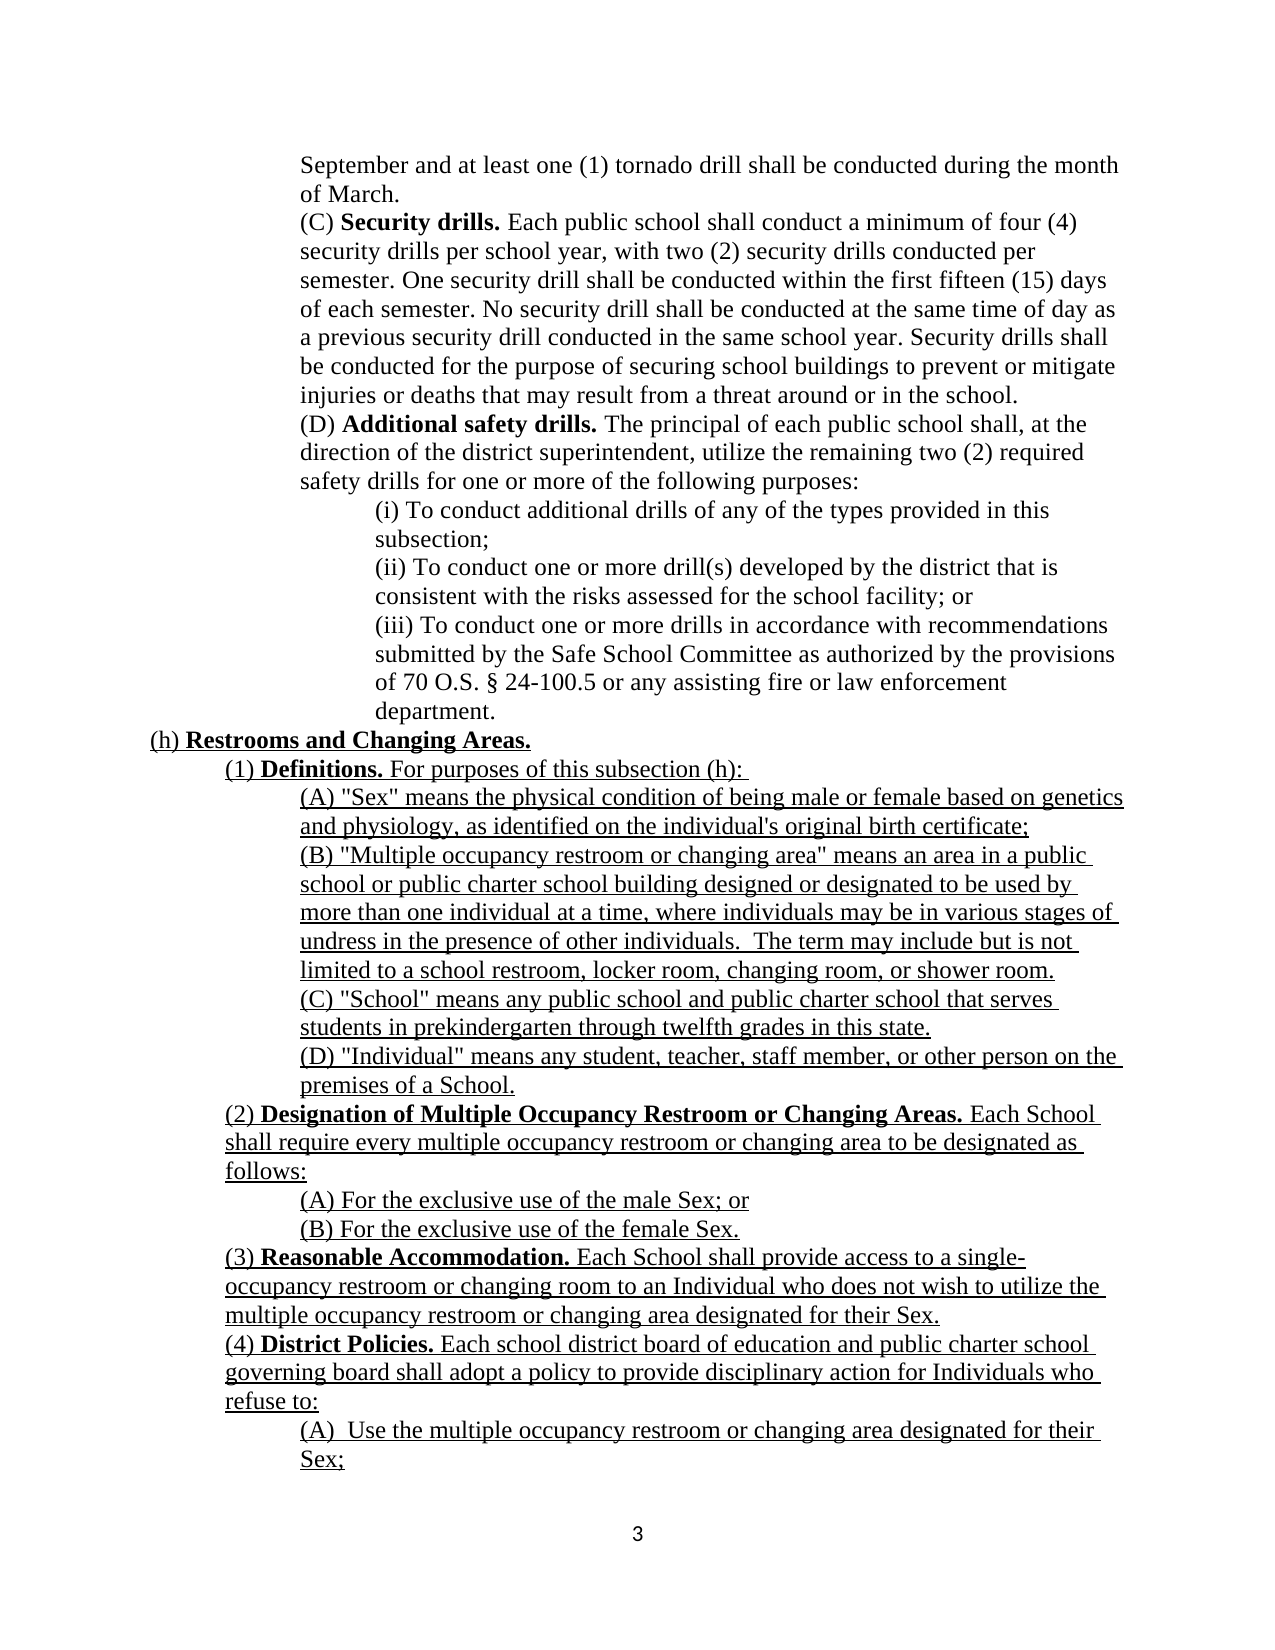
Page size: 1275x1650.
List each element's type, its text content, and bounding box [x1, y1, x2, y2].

list (i) To conduct additional drills of any of the types provided in this subsection; [375, 495, 1125, 552]
text (C) "School" means any public school and public charter school that serves students in prekindergarten through twelfth grades in this state. [300, 984, 1125, 1041]
text (A) For the exclusive use of the male Sex; or [300, 1185, 1125, 1214]
list (C) Security drills. Each public school shall conduct a minimum of four (4) security drills per school year, with two (2) security drills conducted per semester. One security drill shall be conducted within the first fifteen (15) days of each semester. No security drill shall be conducted at the same time of day as a previous security drill conducted in the same school year. Security drills shall be conducted for the purpose of securing school buildings to prevent or mitigate injuries or deaths that may result from a threat around or in the school. [300, 207, 1125, 409]
text (4) District Policies. Each school district board of education and public charter school governing board shall adopt a policy to provide disciplinary action for Individuals who refuse to: [225, 1329, 1125, 1415]
text (A) Use the multiple occupancy restroom or changing area designated for their Sex; [300, 1415, 1125, 1472]
text (D) "Individual" means any student, teacher, staff member, or other person on the premises of a School. [300, 1041, 1125, 1099]
list (iii) To conduct one or more drills in accordance with recommendations submitted by the Safe School Committee as authorized by the provisions of 70 O.S. § 24-100.5 or any assisting fire or law enforcement department. [375, 610, 1125, 725]
text (B) For the exclusive use of the female Sex. [300, 1214, 1125, 1242]
text (B) "Multiple occupancy restroom or changing area" means an area in a public school or public charter school building designed or designated to be used by more than one individual at a time, where individuals may be in various stages of undress in the presence of other individuals. The term may include but is not limited to a school restroom, locker room, changing room, or shower room. [300, 840, 1125, 984]
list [300, 150, 1125, 207]
text (2) Designation of Multiple Occupancy Restroom or Changing Areas. Each School shall require every multiple occupancy restroom or changing area to be designated as follows: [225, 1099, 1125, 1185]
list (D) Additional safety drills. The principal of each public school shall, at the direction of the district superintendent, utilize the remaining two (2) required safety drills for one or more of the following purposes: [300, 409, 1125, 495]
text (A) "Sex" means the physical condition of being male or female based on genetics and physiology, as identified on the individual's original birth certificate; [300, 782, 1125, 840]
list (h) Restrooms and Changing Areas. [150, 725, 1125, 754]
text (3) Reasonable Accommodation. Each School shall provide access to a single-occupancy restroom or changing room to an Individual who does not wish to utilize the multiple occupancy restroom or changing area designated for their Sex. [225, 1242, 1125, 1329]
text (1) Definitions. For purposes of this subsection (h): [225, 754, 1125, 782]
list (ii) To conduct one or more drill(s) developed by the district that is consistent with the risks assessed for the school facility; or [375, 552, 1125, 610]
